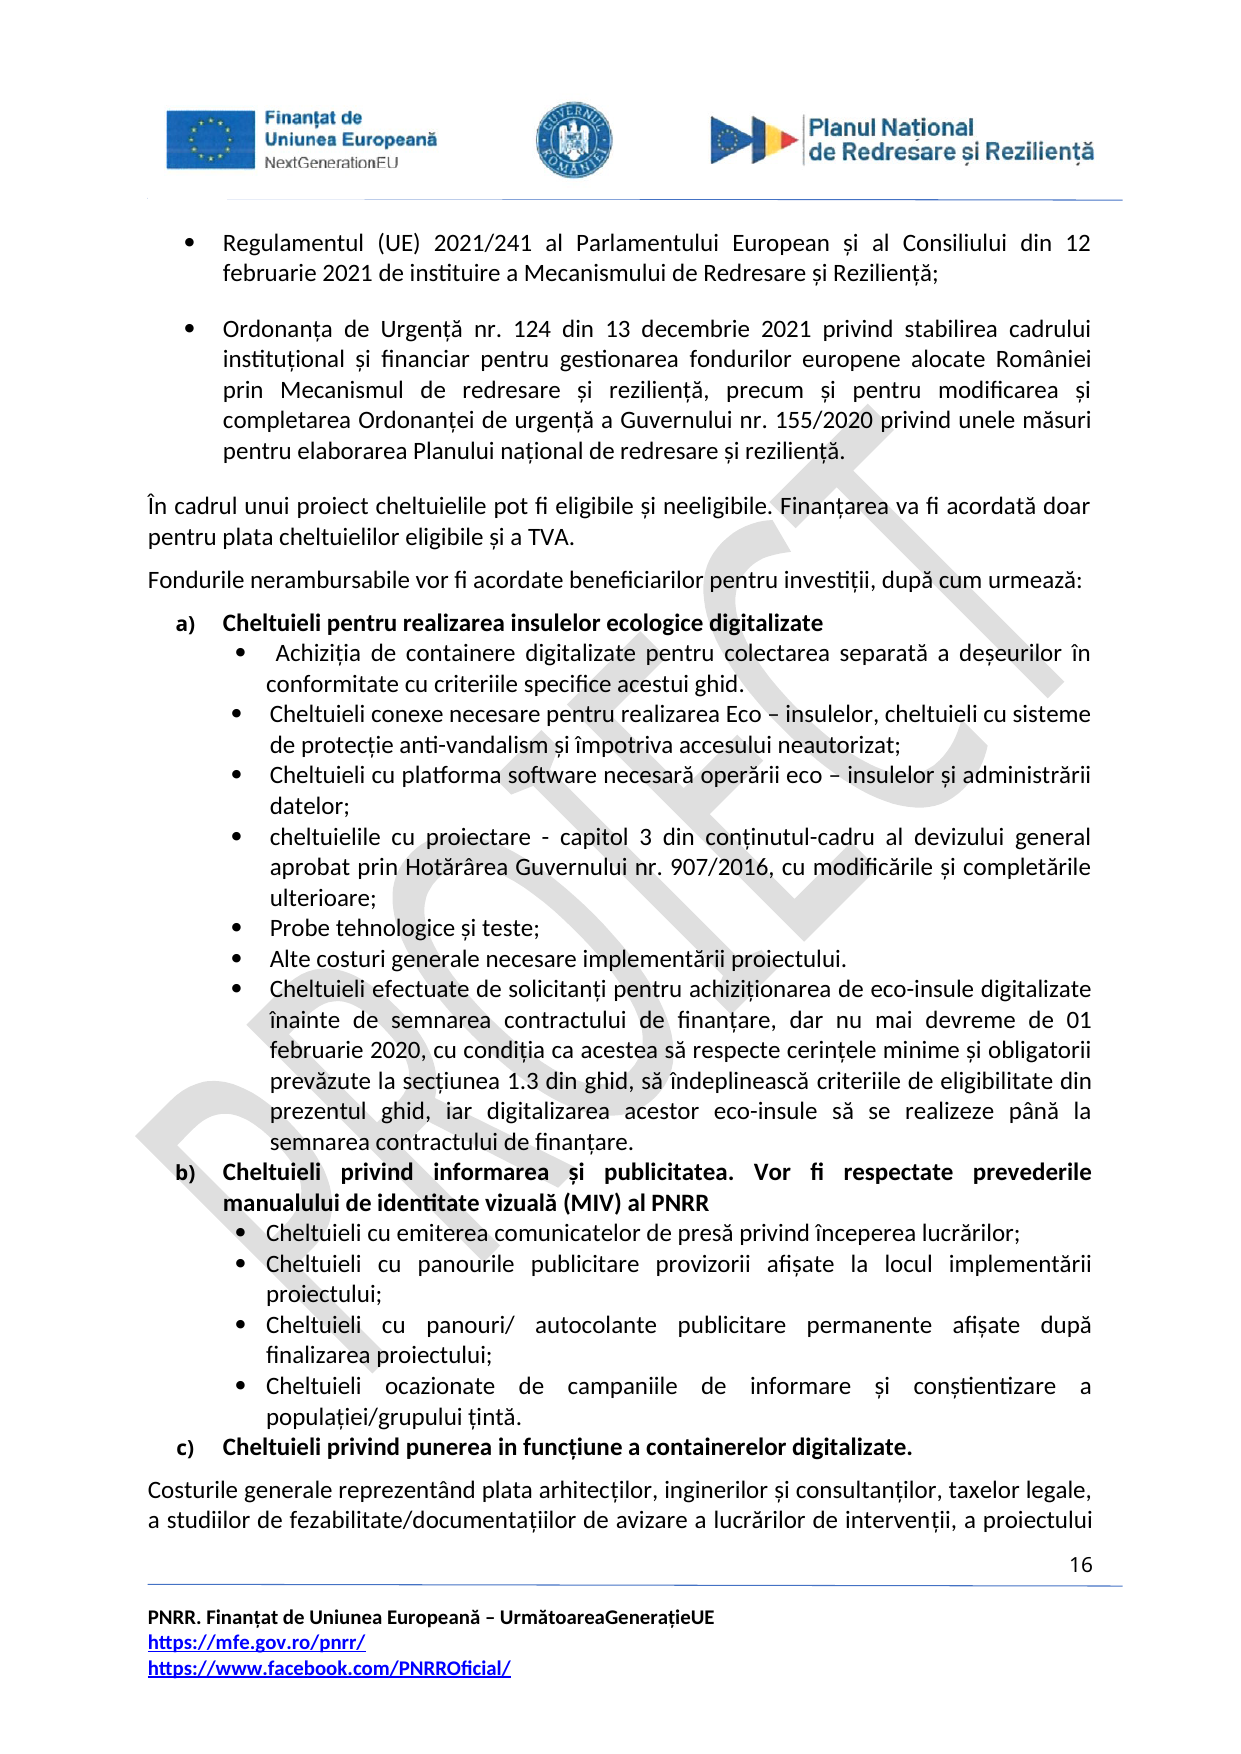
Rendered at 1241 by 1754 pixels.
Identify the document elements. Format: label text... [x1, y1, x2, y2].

picture [147, 73, 1123, 199]
list Cheltuieli cu platforma software necesară operării eco – insulelor și administrării datelor; [232, 760, 1093, 821]
list Cheltuieli cu panourile publicitare provizorii afișate la locul implementării proiectului; [236, 1248, 1093, 1309]
list Cheltuieli ocazionate de campaniile de informare și conștientizare a populației/grupului țintă. [236, 1370, 1093, 1431]
list Ordonanța de Urgență nr. 124 din 13 decembrie 2021 privind stabilirea cadrului instituțional și financiar pentru gestionarea fondurilor europene alocate României prin Mecanismul de redresare și reziliență, precum și pentru modificarea și completarea Ordonanței de urgență a Guvernului nr. 155/2020 privind unele măsuri pentru elaborarea Planului național de redresare și reziliență. [185, 313, 1093, 466]
list Cheltuieli cu panouri/ autocolante publicitare permanente afișate după finalizarea proiectului; [236, 1309, 1093, 1370]
list Cheltuieli privind punerea in funcțiune a containerelor digitalizate. [185, 1431, 1093, 1462]
text Fondurile nerambursabile vor fi acordate beneficiarilor pentru investiții, după cum urmează: [148, 564, 1093, 594]
list Cheltuieli efectuate de solicitanți pentru achiziționarea de eco-insule digitalizate înainte de semnarea contractului de finanțare, dar nu mai devreme de 01 februarie 2020, cu condiția ca acestea să respecte cerințele minime și obligatorii prevăzute la secțiunea 1.3 din ghid, să îndeplinească criteriile de eligibilitate din prezentul ghid, iar digitalizarea acestor eco-insule să se realizeze până la semnarea contractului de finanțare. [232, 973, 1093, 1156]
list Cheltuieli conexe necesare pentru realizarea Eco – insulelor, cheltuieli cu sisteme de protecție anti-vandalism și împotriva accesului neautorizat; [232, 699, 1093, 760]
text În cadrul unui proiect cheltuielile pot fi eligibile și neeligibile. Finanțarea va fi acordată doar pentru plata cheltuielilor eligibile și a TVA. [148, 491, 1093, 552]
list Regulamentul (UE) 2021/241 al Parlamentului European și al Consiliului din 12 februarie 2021 de instituire a Mecanismului de Redresare și Reziliență; [185, 227, 1093, 288]
list Alte costuri generale necesare implementării proiectului. [232, 943, 1093, 973]
list cheltuielile cu proiectare - capitol 3 din conținutul-cadru al devizului general aprobat prin Hotărârea Guvernului nr. 907/2016, cu modificările și completările ulterioare; [232, 821, 1093, 912]
list Cheltuieli pentru realizarea insulelor ecologice digitalizate [185, 607, 1093, 638]
list Achiziția de containere digitalizate pentru colectarea separată a deșeurilor în conformitate cu criteriile specifice acestui ghid. [236, 638, 1093, 699]
list Probe tehnologice și teste; [232, 912, 1093, 943]
list Cheltuieli cu emiterea comunicatelor de presă privind începerea lucrărilor; [236, 1217, 1093, 1248]
list Cheltuieli privind informarea și publicitatea. Vor fi respectate prevederile manualului de identitate vizuală (MIV) al PNRR [185, 1156, 1093, 1217]
